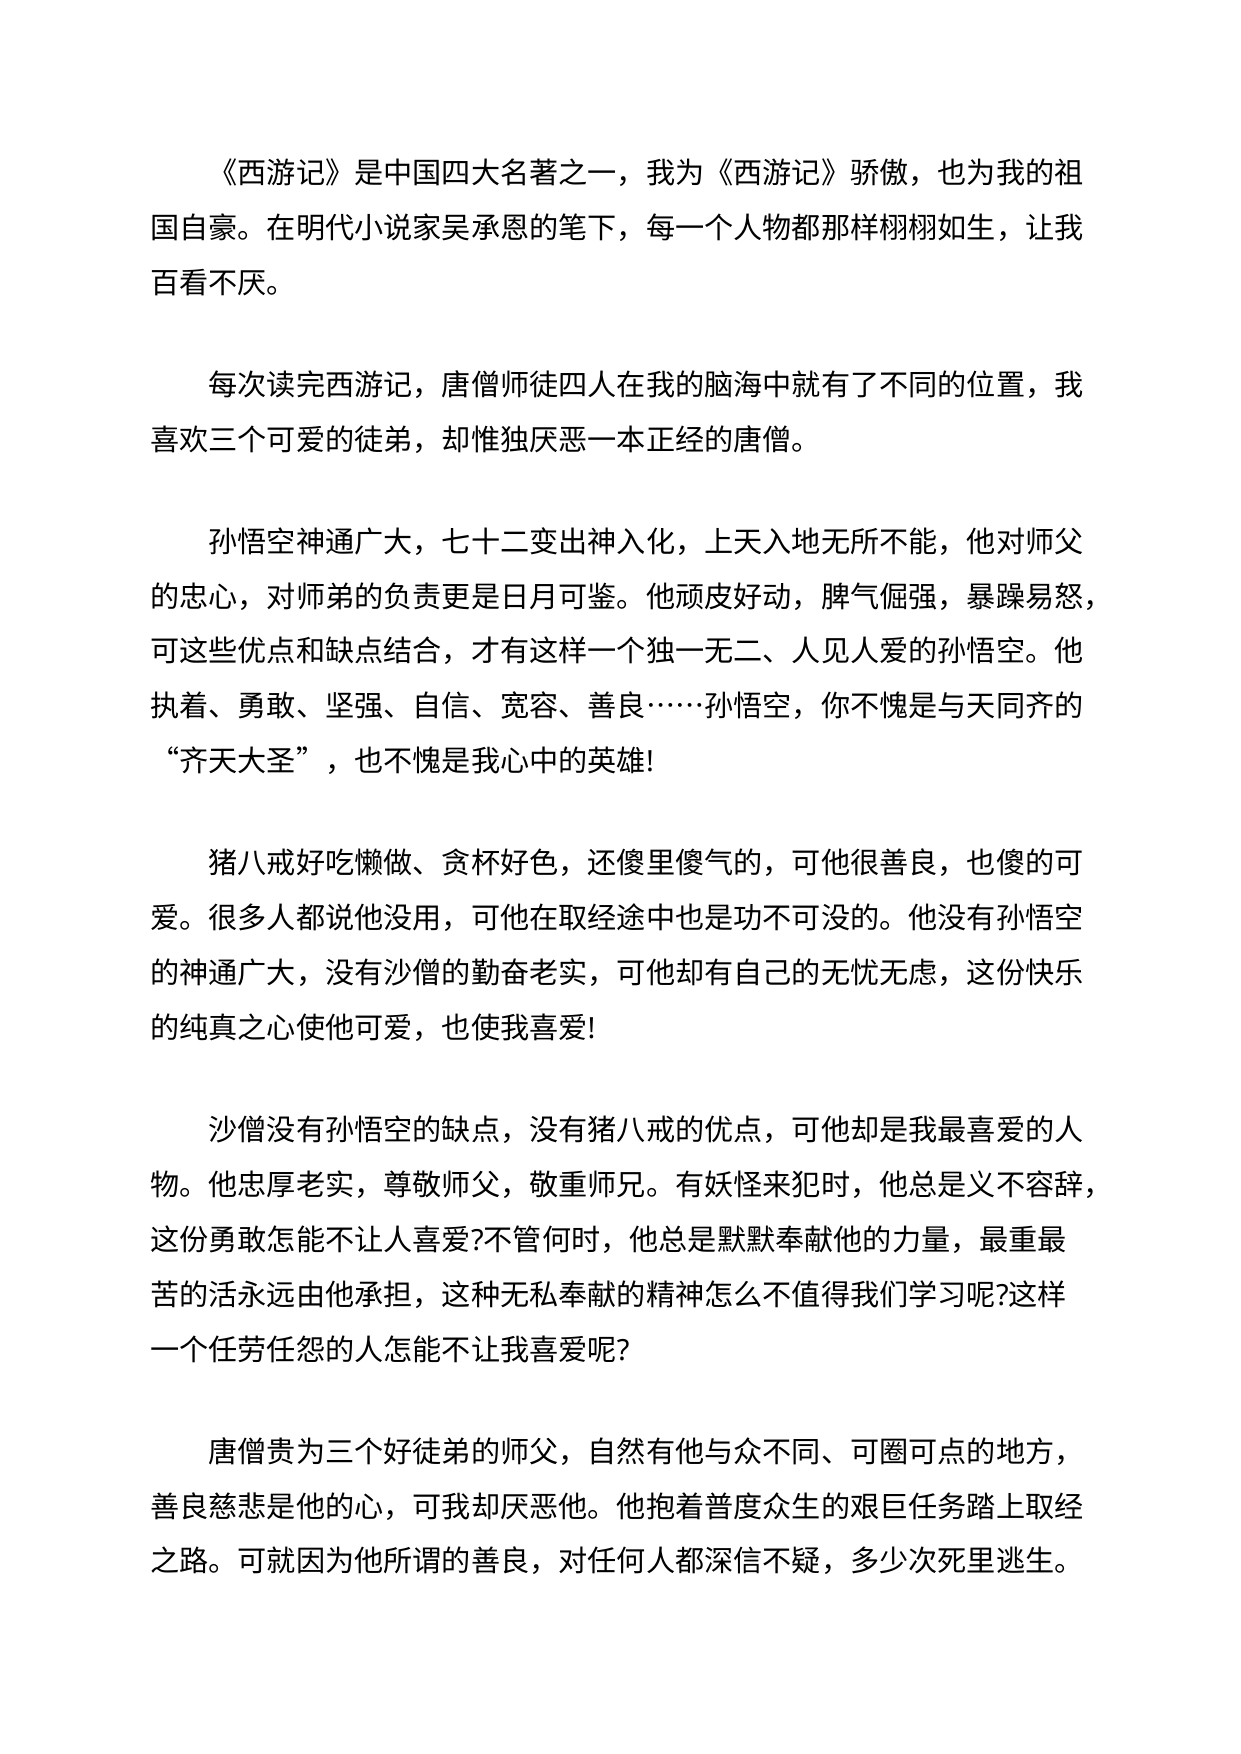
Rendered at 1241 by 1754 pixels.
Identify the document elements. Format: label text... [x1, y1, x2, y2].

text 沙僧没有孙悟空的缺点，没有猪八戒的优点，可他却是我最喜爱的人物。他忠厚老实，尊敬师父，敬重师兄。有妖怪来犯时，他总是义不容辞，这份勇敢怎能不让人喜爱?不管何时，他总是默默奉献他的力量，最重最苦的活永远由他承担，这种无私奉献的精神怎么不值得我们学习呢?这样一个任劳任怨的人怎能不让我喜爱呢? [150, 1106, 1090, 1369]
text 每次读完西游记，唐僧师徒四人在我的脑海中就有了不同的位置，我喜欢三个可爱的徒弟，却惟独厌恶一本正经的唐僧。 [150, 362, 1090, 459]
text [150, 1428, 1090, 1580]
text 《西游记》是中国四大名著之一，我为《西游记》骄傲，也为我的祖国自豪。在明代小说家吴承恩的笔下，每一个人物都那样栩栩如生，让我百看不厌。 [150, 150, 1090, 302]
text 猪八戒好吃懒做、贪杯好色，还傻里傻气的，可他很善良，也傻的可爱。很多人都说他没用，可他在取经途中也是功不可没的。他没有孙悟空的神通广大，没有沙僧的勤奋老实，可他却有自己的无忧无虑，这份快乐的纯真之心使他可爱，也使我喜爱! [150, 840, 1090, 1047]
text 孙悟空神通广大，七十二变出神入化，上天入地无所不能，他对师父的忠心，对师弟的负责更是日月可鉴。他顽皮好动，脾气倔强，暴躁易怒，可这些优点和缺点结合，才有这样一个独一无二、人见人爱的孙悟空。他执着、勇敢、坚强、自信、宽容、善良……孙悟空，你不愧是与天同齐的“齐天大圣”，也不愧是我心中的英雄! [150, 518, 1090, 780]
